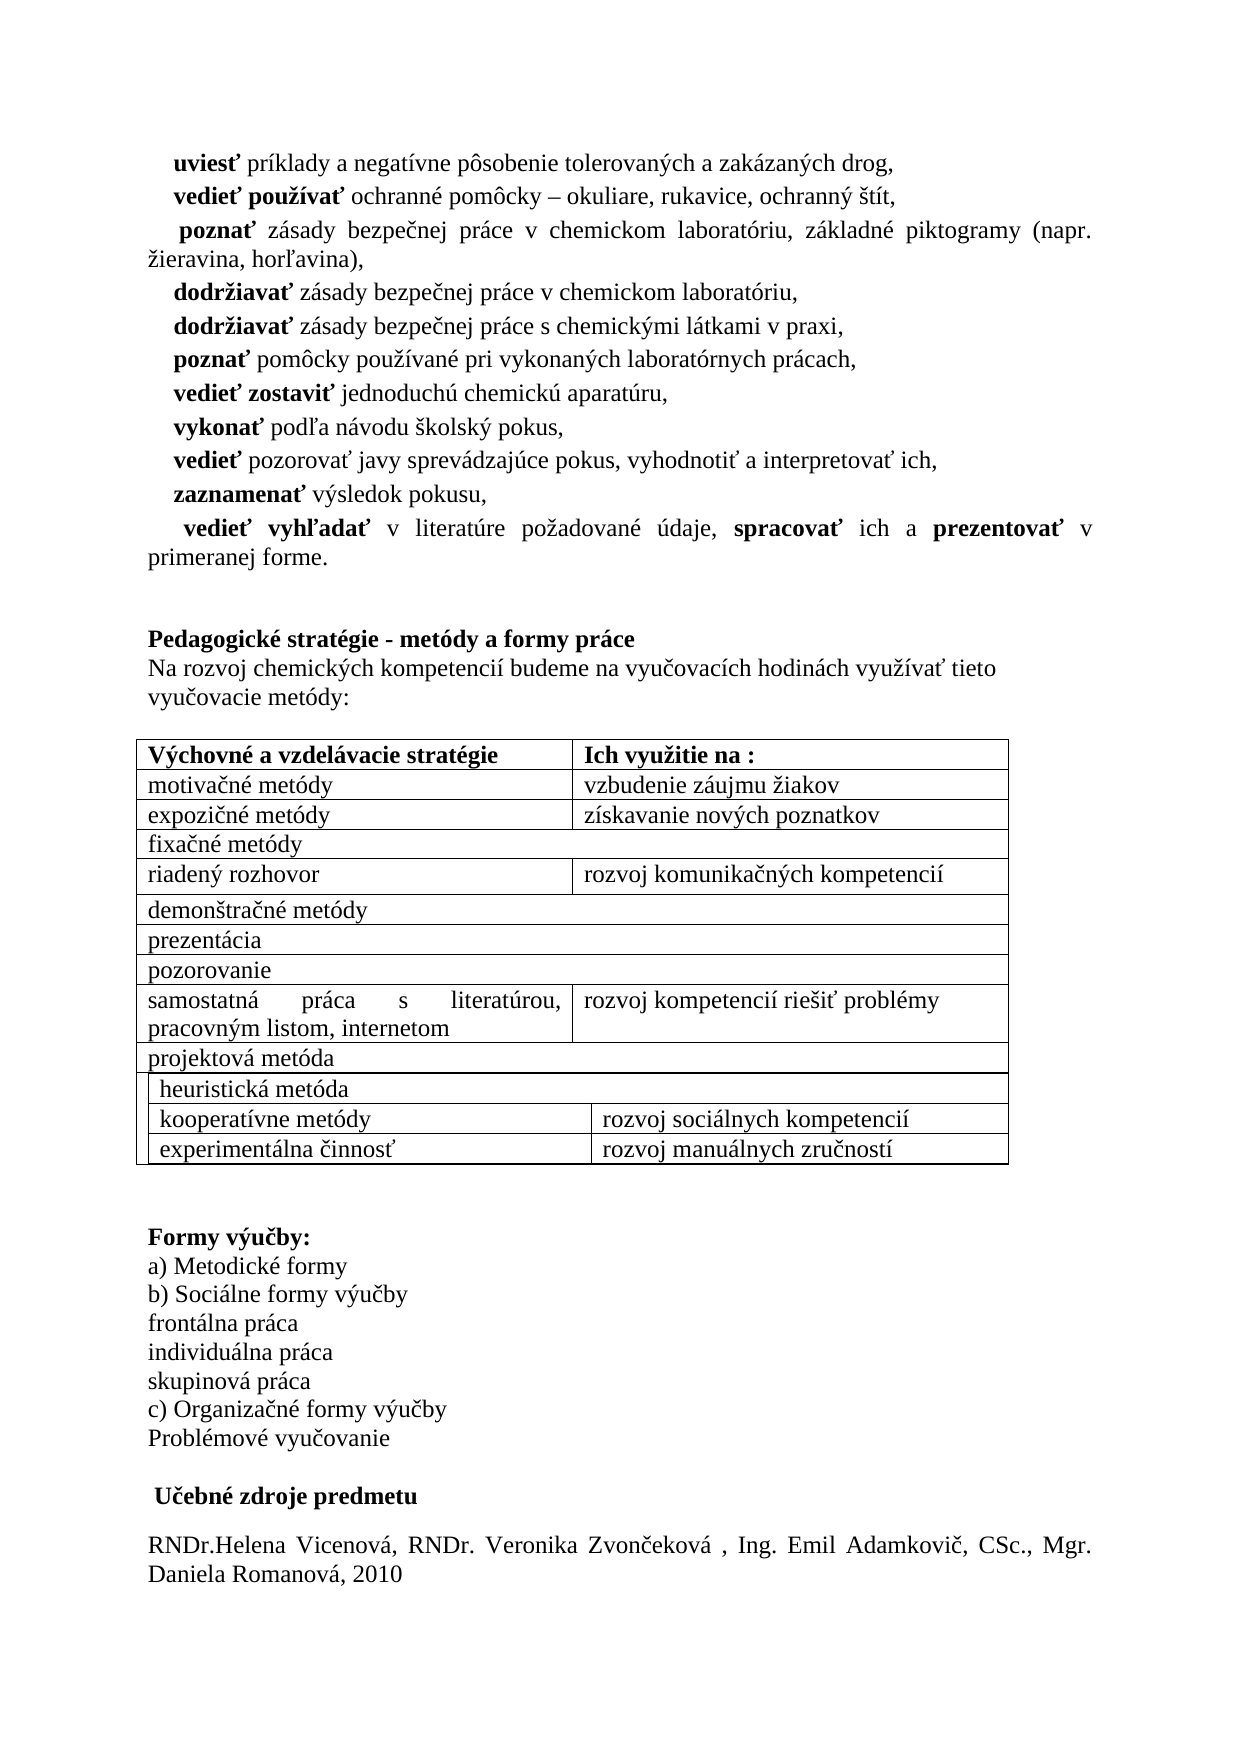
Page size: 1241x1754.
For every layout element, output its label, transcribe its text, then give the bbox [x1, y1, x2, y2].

text  vedieť zostaviť jednoduchú chemickú aparatúru, [148, 378, 1093, 407]
table_cell demonštračné metódy [137, 895, 1008, 924]
text skupinová práca [148, 1366, 1093, 1394]
table_cell rozvoj kompetencií riešiť problémy [573, 985, 1008, 1042]
text c) Organizačné formy výučby [148, 1394, 1093, 1423]
text  poznať pomôcky používané pri vykonaných laboratórnych prácach, [148, 344, 1093, 373]
text  poznať zásady bezpečnej práce v chemickom laboratóriu, základné piktogramy (napr. žieravina, horľavina), [148, 215, 1093, 272]
text  dodržiavať zásady bezpečnej práce v chemickom laboratóriu, [148, 277, 1093, 306]
text frontálna práca [148, 1308, 1093, 1337]
table_header Ich využitie na : [573, 740, 1008, 769]
text vyučovacie metódy: [148, 682, 1093, 710]
table_cell [592, 1104, 1008, 1133]
text Problémové vyučovanie [148, 1423, 1093, 1452]
table_cell [149, 1074, 1008, 1103]
text  vykonať podľa návodu školský pokus, [148, 412, 1093, 441]
table_cell prezentácia [137, 925, 1008, 954]
text Učebné zdroje predmetu [148, 1481, 1093, 1509]
table_cell rozvoj komunikačných kompetencií [573, 859, 1008, 894]
text Na rozvoj chemických kompetencií budeme na vyučovacích hodinách využívať tieto [148, 653, 1093, 682]
table_header Výchovné a vzdelávacie stratégie [137, 740, 572, 769]
table_cell [149, 1134, 591, 1163]
table_cell expozičné metódy [137, 800, 572, 828]
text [148, 1530, 1093, 1588]
table_cell pozorovanie [137, 955, 1008, 984]
text a) Metodické formy [148, 1251, 1093, 1279]
text  vedieť používať ochranné pomôcky – okuliare, rukavice, ochranný štít, [148, 181, 1093, 210]
table_cell vzbudenie záujmu žiakov [573, 770, 1008, 799]
text  vedieť pozorovať javy sprevádzajúce pokus, vyhodnotiť a interpretovať ich, [148, 446, 1093, 474]
table_cell [149, 1104, 591, 1133]
table_cell [137, 1073, 148, 1163]
text b) Sociálne formy výučby [148, 1279, 1093, 1308]
text  zaznamenať výsledok pokusu, [148, 479, 1093, 508]
text  uviesť príklady a negatívne pôsobenie tolerovaných a zakázaných drog, [148, 148, 1093, 176]
table_cell fixačné metódy [137, 830, 1008, 858]
table_cell získavanie nových poznatkov [573, 800, 1008, 828]
table_cell [592, 1134, 1008, 1163]
table_cell projektová metóda [137, 1043, 1008, 1072]
text individuálna práca [148, 1337, 1093, 1366]
text  vedieť vyhľadať v literatúre požadované údaje, spracovať ich a prezentovať v primeranej forme. [148, 513, 1093, 570]
table_cell riadený rozhovor [137, 859, 572, 894]
table_cell samostatná práca s literatúrou, pracovným listom, internetom [137, 985, 572, 1042]
text Pedagogické stratégie - metódy a formy práce [148, 624, 1093, 653]
text Formy výučby: [148, 1222, 1093, 1251]
table_cell motivačné metódy [137, 770, 572, 799]
text  dodržiavať zásady bezpečnej práce s chemickými látkami v praxi, [148, 311, 1093, 340]
